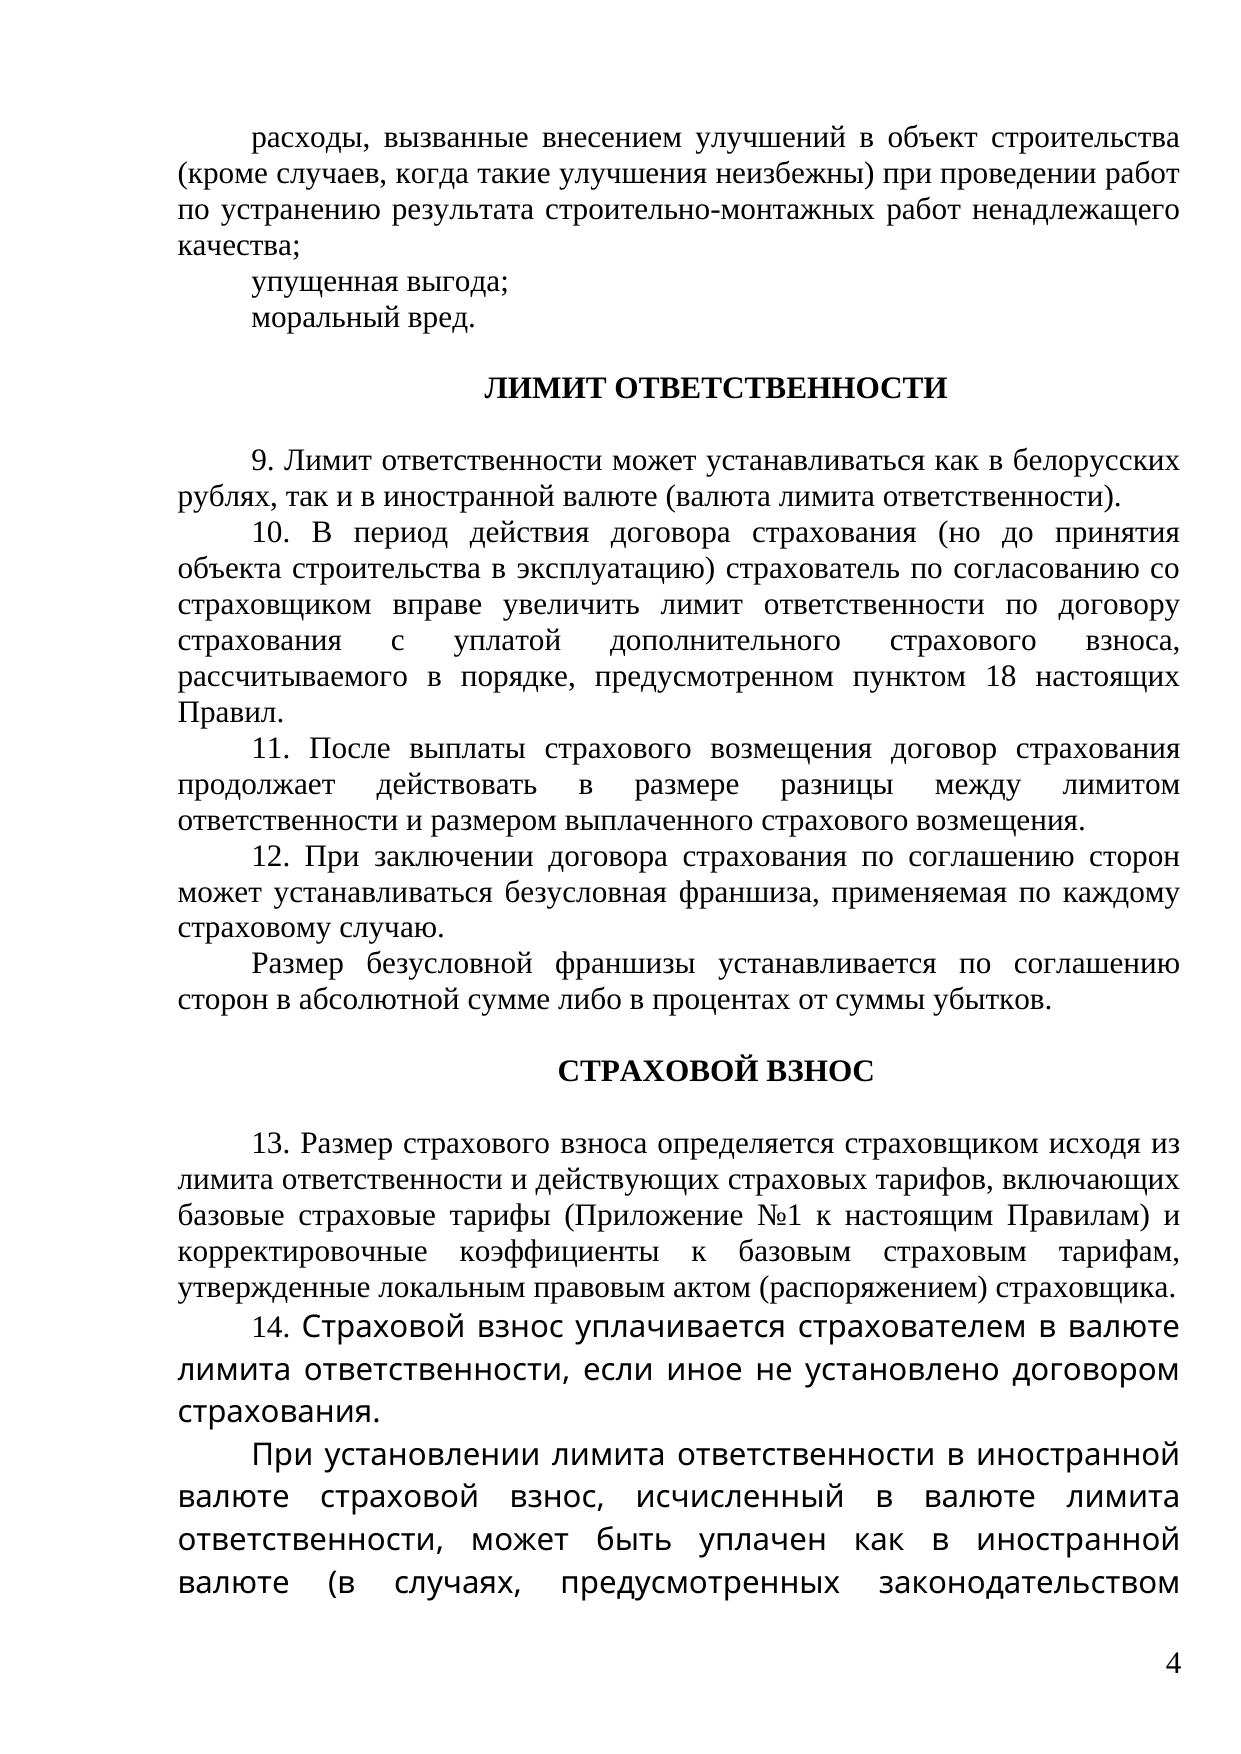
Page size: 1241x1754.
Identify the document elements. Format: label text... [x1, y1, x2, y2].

text 10. В период действия договора страхования (но до принятия объекта строительства в эксплуатацию) страхователь по согласованию со страховщиком вправе увеличить лимит ответственности по договору страхования с уплатой дополнительного страхового взноса, рассчитываемого в порядке, предусмотренном пунктом 18 настоящих Правил. [177, 513, 1181, 729]
text 14. Страховой взнос уплачивается страхователем в валюте лимита ответственности, если иное не установлено договором страхования. [177, 1304, 1181, 1432]
text упущенная выгода; [177, 262, 1181, 298]
text 12. При заключении договора страхования по соглашению сторон может устанавливаться безусловная франшиза, применяемая по каждому страховому случаю. [177, 837, 1181, 945]
text СТРАХОВОЙ ВЗНОС [177, 1052, 1181, 1088]
text Размер безусловной франшизы устанавливается по соглашению сторон в абсолютной сумме либо в процентах от суммы убытков. [177, 945, 1181, 1017]
text расходы, вызванные внесением улучшений в объект строительства (кроме случаев, когда такие улучшения неизбежны) при проведении работ по устранению результата строительно-монтажных работ ненадлежащего качества; [177, 118, 1181, 262]
text моральный вред. [177, 298, 1181, 334]
text ЛИМИТ ОТВЕТСТВЕННОСТИ [177, 370, 1181, 406]
text 13. Размер страхового взноса определяется страховщиком исходя из лимита ответственности и действующих страховых тарифов, включающих базовые страховые тарифы (Приложение №1 к настоящим Правилам) и корректировочные коэффициенты к базовым страховым тарифам, утвержденные локальным правовым актом (распоряжением) страховщика. [177, 1124, 1181, 1304]
text 11. После выплаты страхового возмещения договор страхования продолжает действовать в размере разницы между лимитом ответственности и размером выплаченного страхового возмещения. [177, 729, 1181, 837]
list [177, 1432, 1181, 1602]
text 9. Лимит ответственности может устанавливаться как в белорусских рублях, так и в иностранной валюте (валюта лимита ответственности). [177, 442, 1181, 513]
